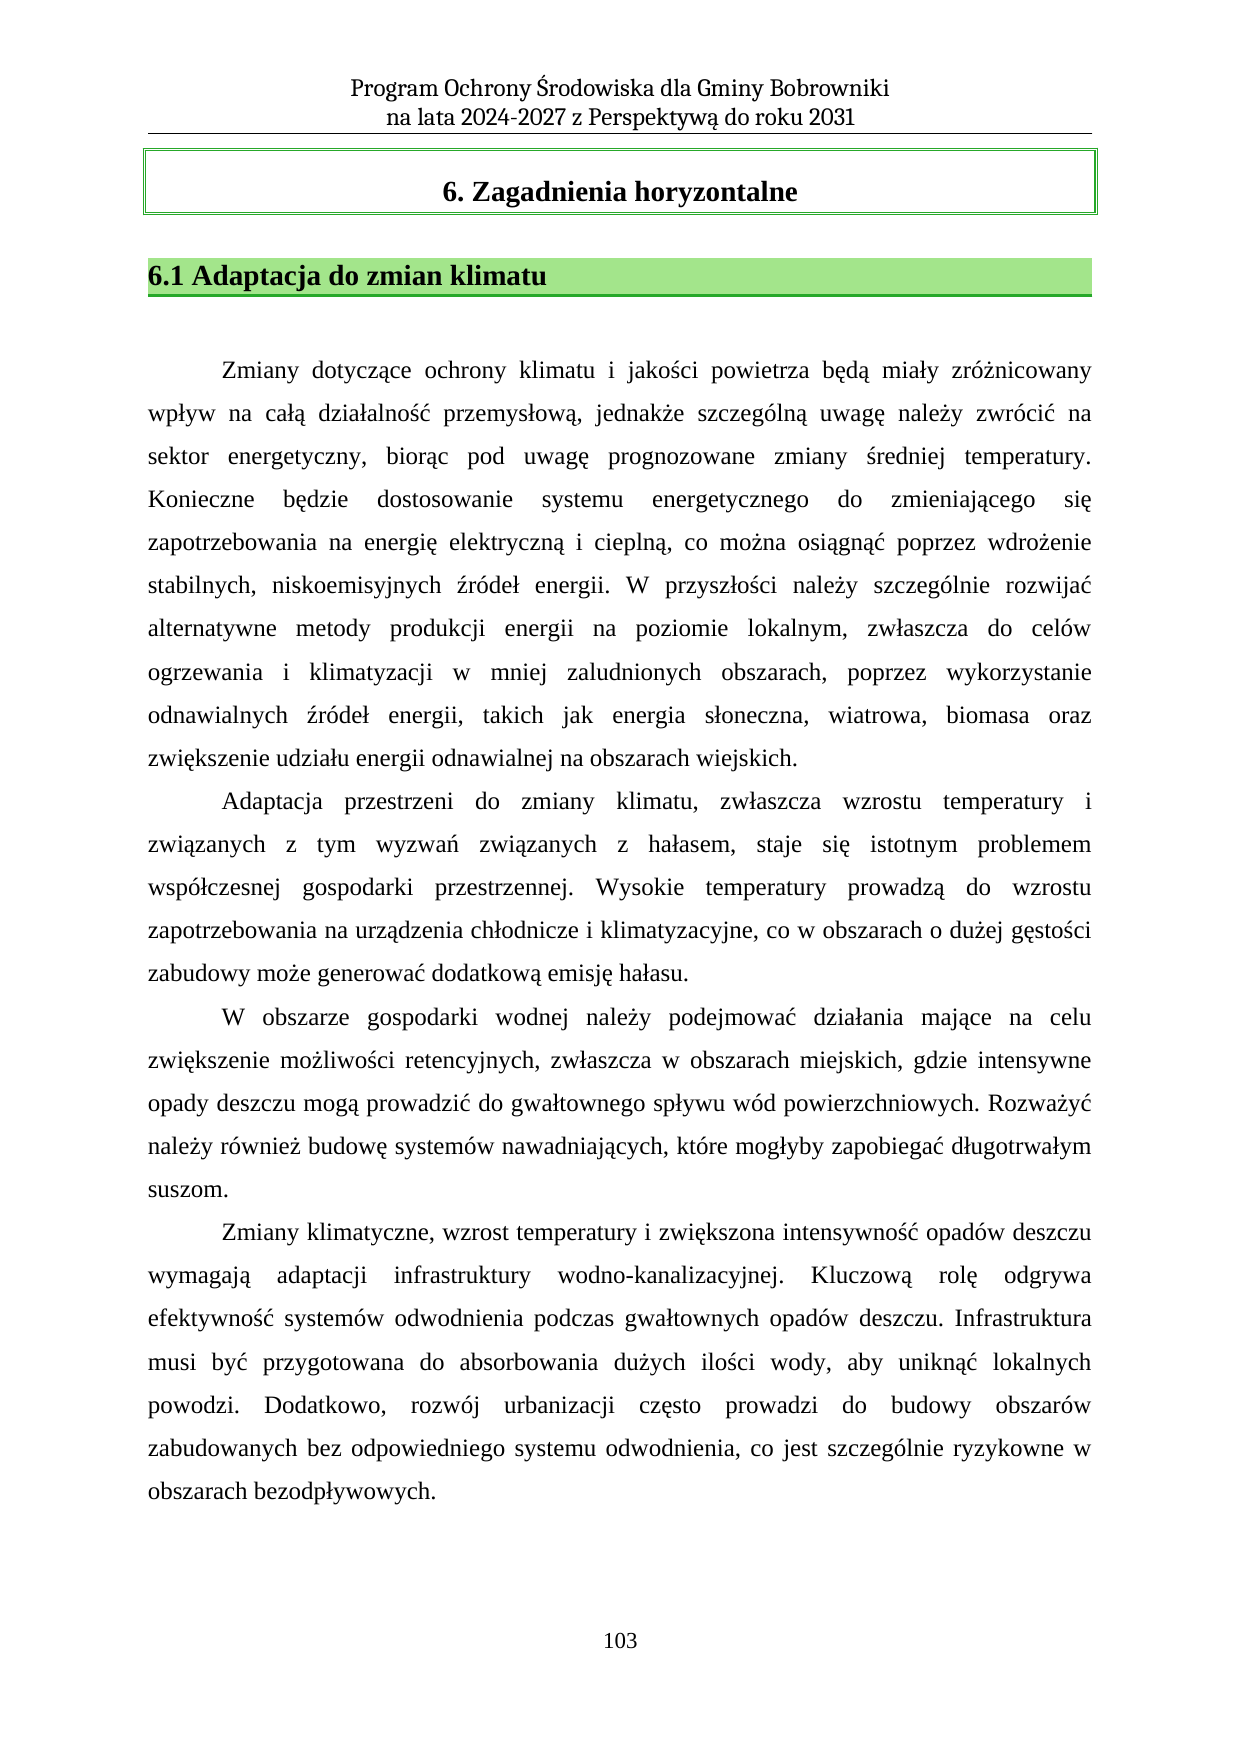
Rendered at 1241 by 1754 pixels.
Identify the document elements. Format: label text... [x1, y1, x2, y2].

subtitle 6.1 Adaptacja do zmian klimatu [148, 258, 1092, 294]
text Adaptacja przestrzeni do zmiany klimatu, zwłaszcza wzrostu temperatury i związanych z tym wyzwań związanych z hałasem, staje się istotnym problemem współczesnej gospodarki przestrzennej. Wysokie temperatury prowadzą do wzrostu zapotrzebowania na urządzenia chłodnicze i klimatyzacyjne, co w obszarach o dużej gęstości zabudowy może generować dodatkową emisję hałasu. [148, 786, 1092, 987]
subtitle 6. Zagadnienia horyzontalne [146, 169, 1094, 212]
text Zmiany dotyczące ochrony klimatu i jakości powietrza będą miały zróżnicowany wpływ na całą działalność przemysłową, jednakże szczególną uwagę należy zwrócić na sektor energetyczny, biorąc pod uwagę prognozowane zmiany średniej temperatury. Konieczne będzie dostosowanie systemu energetycznego do zmieniającego się zapotrzebowania na energię elektryczną i cieplną, co można osiągnąć poprzez wdrożenie stabilnych, niskoemisyjnych źródeł energii. W przyszłości należy szczególnie rozwijać alternatywne metody produkcji energii na poziomie lokalnym, zwłaszcza do celów ogrzewania i klimatyzacji w mniej zaludnionych obszarach, poprzez wykorzystanie odnawialnych źródeł energii, takich jak energia słoneczna, wiatrowa, biomasa oraz zwiększenie udziału energii odnawialnej na obszarach wiejskich. [148, 355, 1092, 772]
text Zmiany klimatyczne, wzrost temperatury i zwiększona intensywność opadów deszczu wymagają adaptacji infrastruktury wodno-kanalizacyjnej. Kluczową rolę odgrywa efektywność systemów odwodnienia podczas gwałtownych opadów deszczu. Infrastruktura musi być przygotowana do absorbowania dużych ilości wody, aby uniknąć lokalnych powodzi. Dodatkowo, rozwój urbanizacji często prowadzi do budowy obszarów zabudowanych bez odpowiedniego systemu odwodnienia, co jest szczególnie ryzykowne w obszarach bezodpływowych. [148, 1217, 1092, 1505]
text W obszarze gospodarki wodnej należy podejmować działania mające na celu zwiększenie możliwości retencyjnych, zwłaszcza w obszarach miejskich, gdzie intensywne opady deszczu mogą prowadzić do gwałtownego spływu wód powierzchniowych. Rozważyć należy również budowę systemów nawadniających, które mogłyby zapobiegać długotrwałym suszom. [148, 1002, 1092, 1203]
